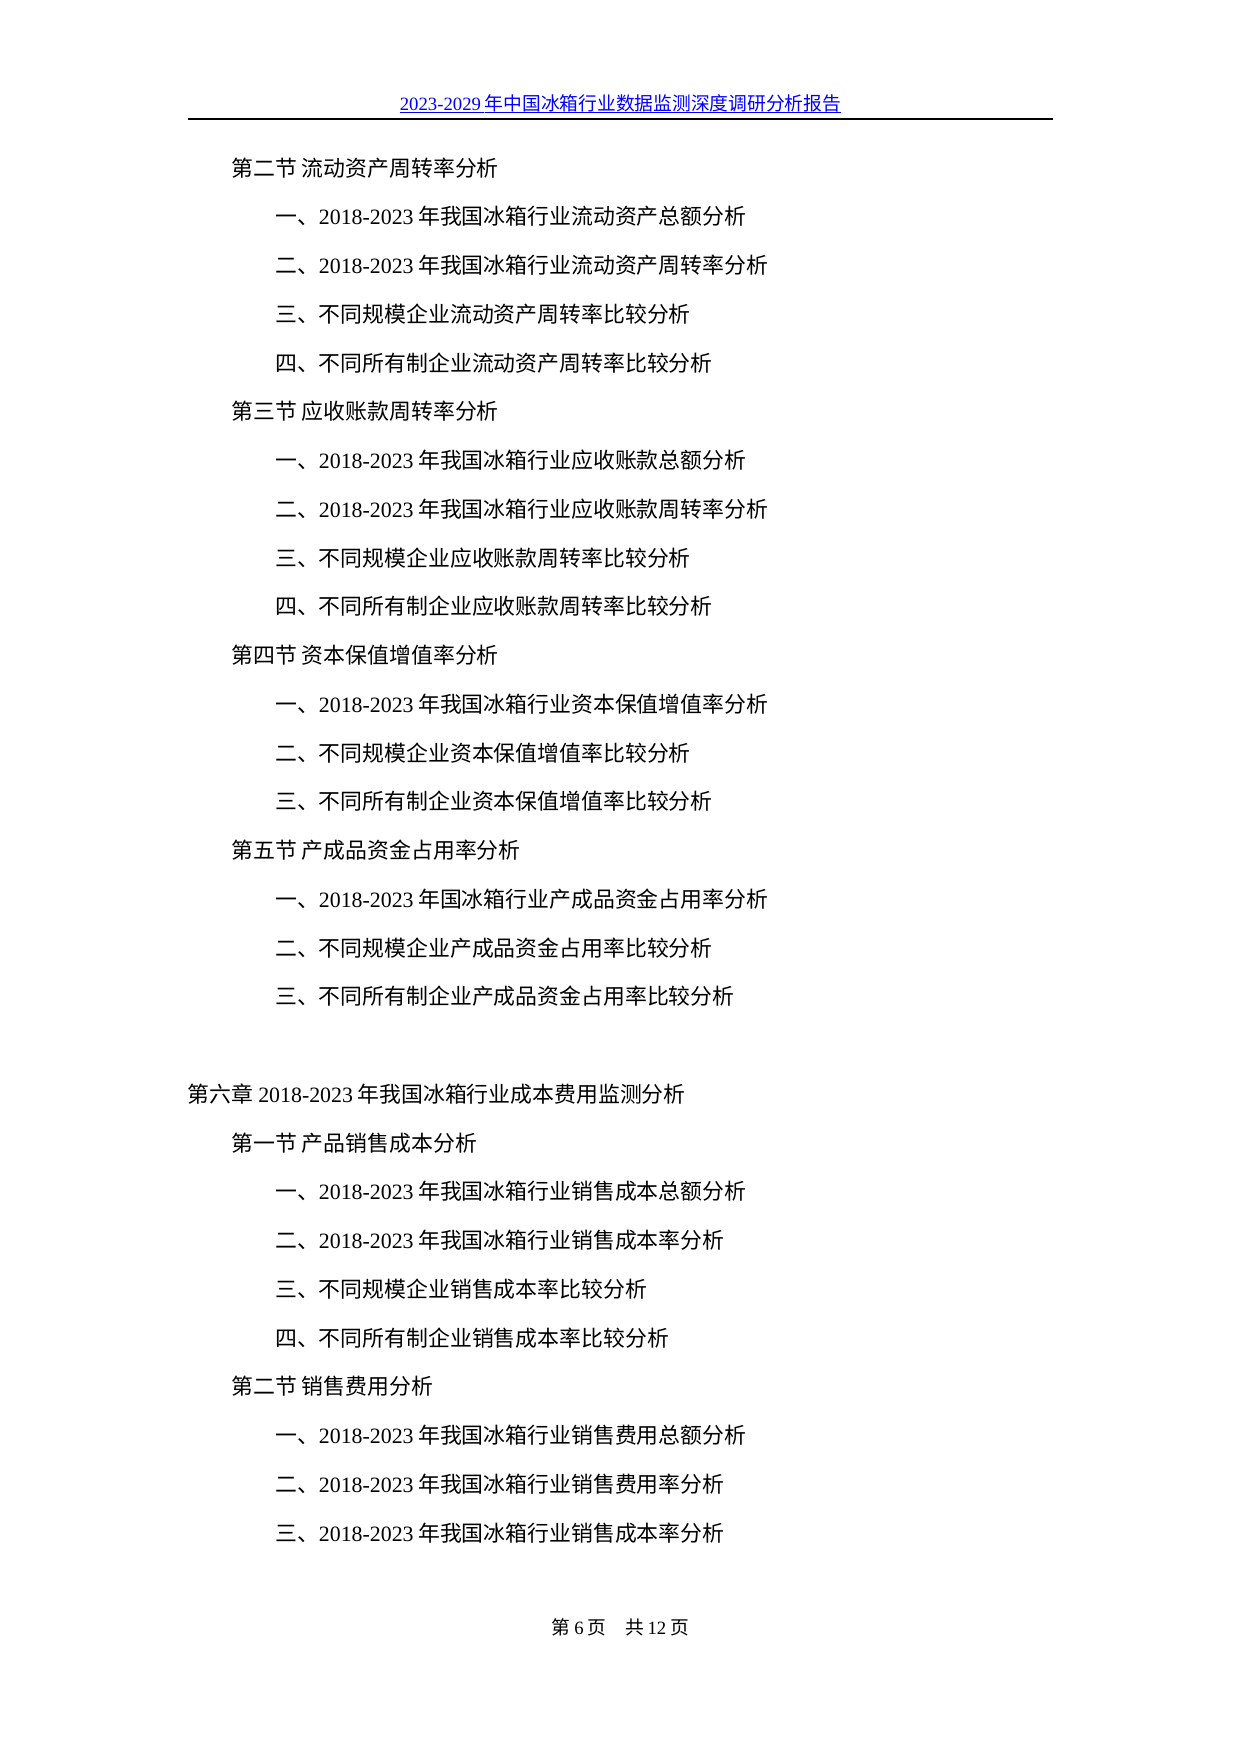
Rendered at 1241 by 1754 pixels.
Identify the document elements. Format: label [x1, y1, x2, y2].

text [187, 150, 1053, 1548]
